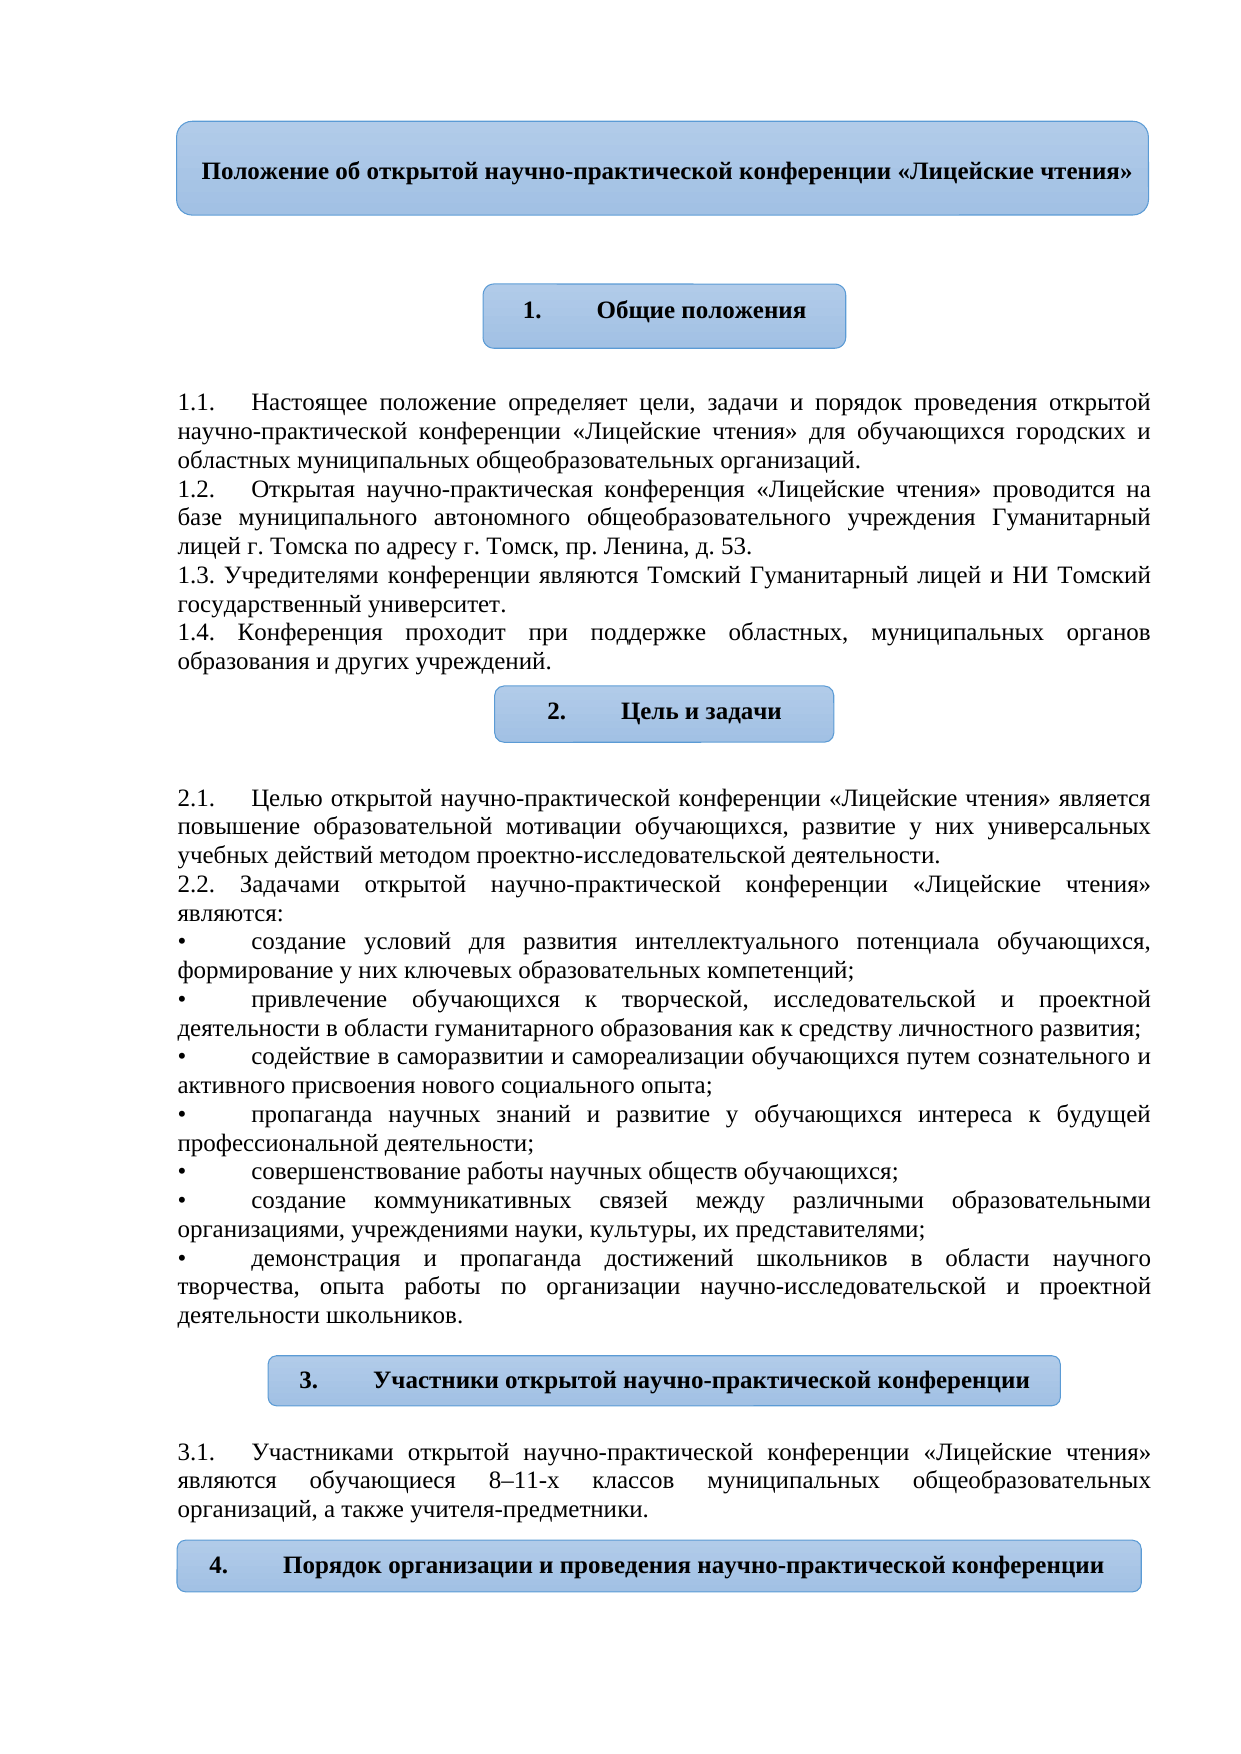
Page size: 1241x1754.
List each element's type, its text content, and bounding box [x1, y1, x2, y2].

text 2.1. Целью открытой научно-практической конференции «Лицейские чтения» является повышение образовательной мотивации обучающихся, развитие у них универсальных учебных действий методом проектно-исследовательской деятельности. [177, 783, 1152, 869]
text 3.1. Участниками открытой научно-практической конференции «Лицейские чтения» являются обучающиеся 8–11-х классов муниципальных общеобразовательных организаций, а также учителя-предметники. [177, 1437, 1152, 1523]
text 2.2. Задачами открытой научно-практической конференции «Лицейские чтения» являются: [177, 869, 1152, 926]
text • пропаганда научных знаний и развитие у обучающихся интереса к будущей профессиональной деятельности; [177, 1099, 1152, 1156]
text • демонстрация и пропаганда достижений школьников в области научного творчества, опыта работы по организации научно-исследовательской и проектной деятельности школьников. [177, 1243, 1152, 1329]
text 1.4. Конференция проходит при поддержке областных, муниципальных органов образования и других учреждений. [177, 617, 1152, 675]
text 1.3. Учредителями конференции являются Томский Гуманитарный лицей и НИ Томский государственный университет. [177, 560, 1152, 617]
text 1.2. Открытая научно-практическая конференция «Лицейские чтения» проводится на базе муниципального автономного общеобразовательного учреждения Гуманитарный лицей г. Томска по адресу г. Томск, пр. Ленина, д. 53. [177, 474, 1152, 560]
text • содействие в саморазвитии и самореализации обучающихся путем сознательного и активного присвоения нового социального опыта; [177, 1041, 1152, 1099]
text 1.1. Настоящее положение определяет цели, задачи и порядок проведения открытой научно-практической конференции «Лицейские чтения» для обучающихся городских и областных муниципальных общеобразовательных организаций. [177, 387, 1152, 474]
text • совершенствование работы научных обществ обучающихся; [177, 1156, 1152, 1185]
text • создание условий для развития интеллектуального потенциала обучающихся, формирование у них ключевых образовательных компетенций; [177, 926, 1152, 984]
text • создание коммуникативных связей между различными образовательными организациями, учреждениями науки, культуры, их представителями; [177, 1185, 1152, 1243]
text • привлечение обучающихся к творческой, исследовательской и проектной деятельности в области гуманитарного образования как к средству личностного развития; [177, 984, 1152, 1041]
